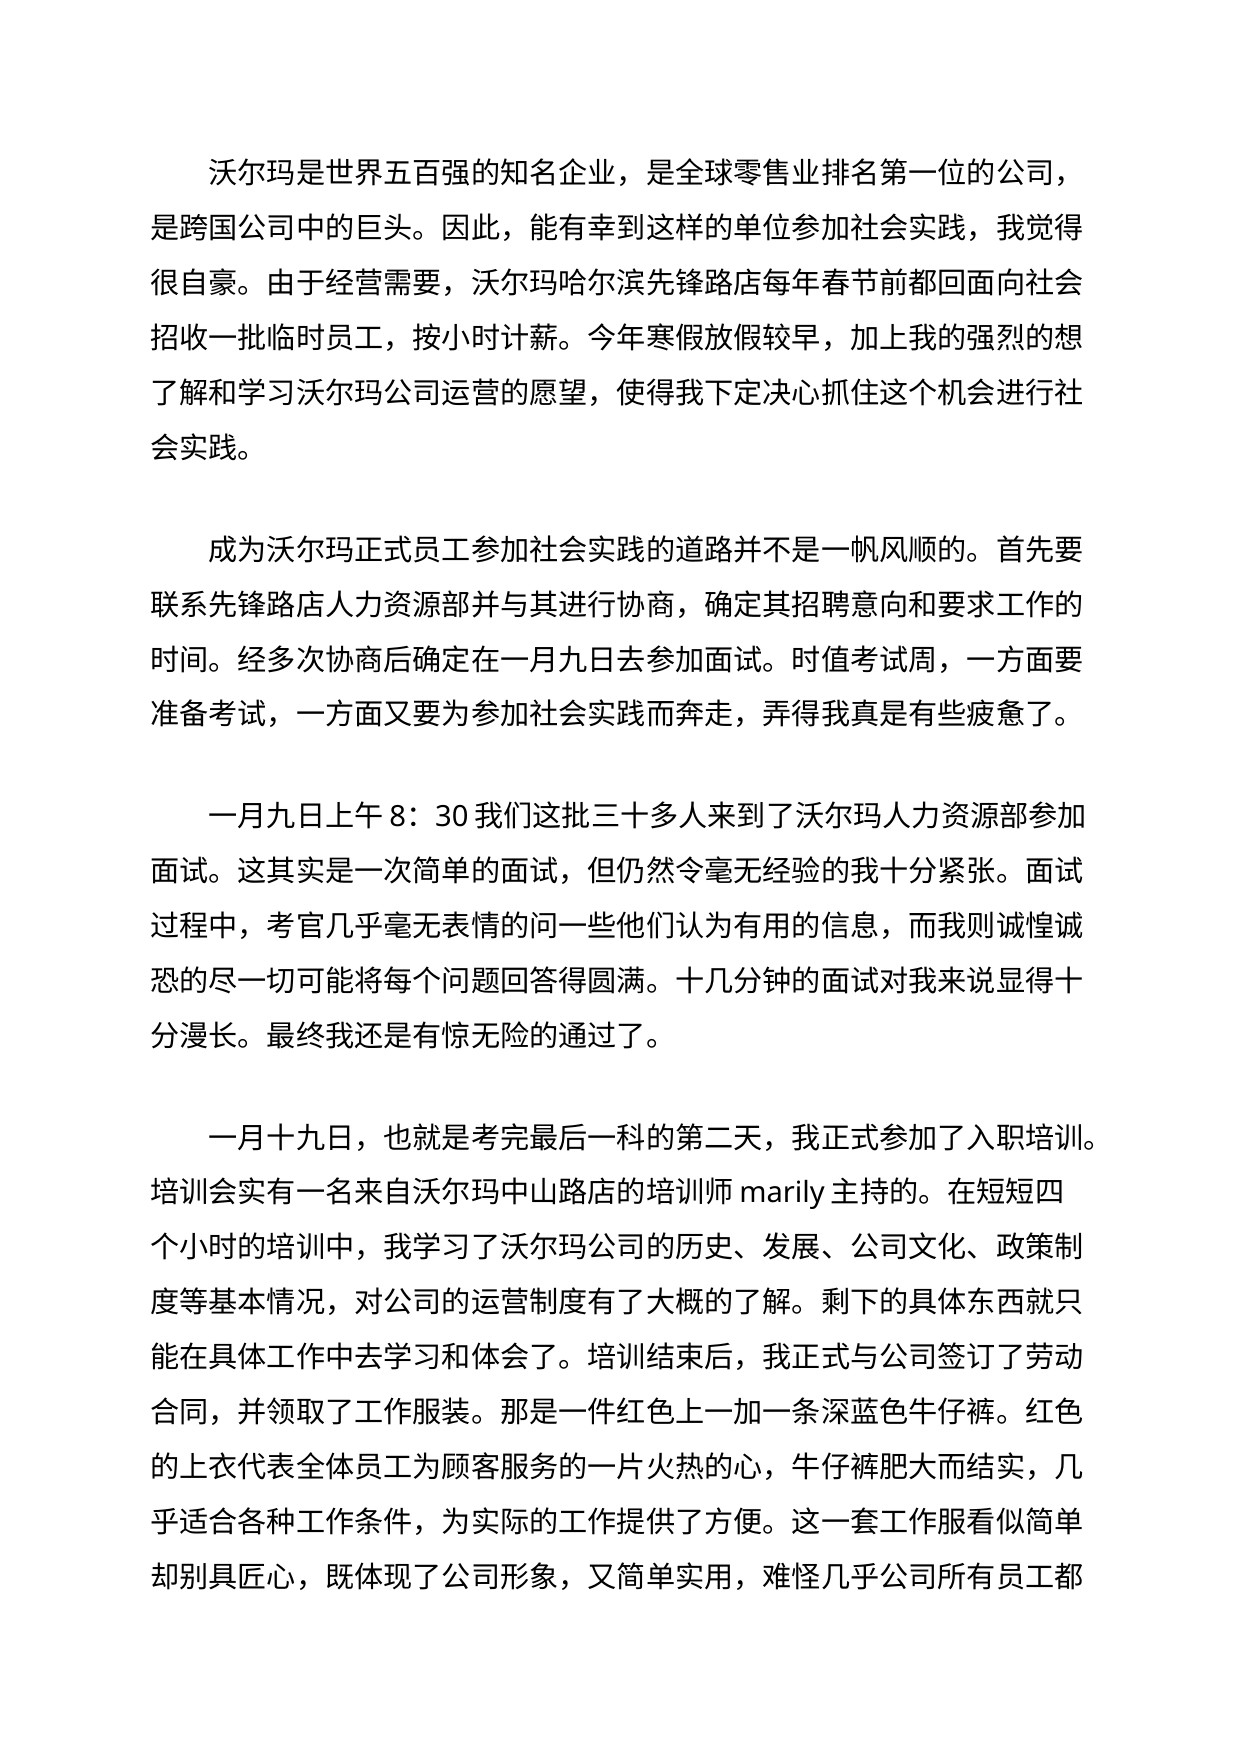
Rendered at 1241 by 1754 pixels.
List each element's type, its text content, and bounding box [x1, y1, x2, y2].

text 成为沃尔玛正式员工参加社会实践的道路并不是一帆风顺的。首先要联系先锋路店人力资源部并与其进行协商，确定其招聘意向和要求工作的时间。经多次协商后确定在一月九日去参加面试。时值考试周，一方面要准备考试，一方面又要为参加社会实践而奔走，弄得我真是有些疲惫了。 [150, 526, 1090, 733]
text 一月九日上午8：30我们这批三十多人来到了沃尔玛人力资源部参加面试。这其实是一次简单的面试，但仍然令毫无经验的我十分紧张。面试过程中，考官几乎毫无表情的问一些他们认为有用的信息，而我则诚惶诚恐的尽一切可能将每个问题回答得圆满。十几分钟的面试对我来说显得十分漫长。最终我还是有惊无险的通过了。 [150, 793, 1090, 1055]
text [150, 1114, 1090, 1596]
text 沃尔玛是世界五百强的知名企业，是全球零售业排名第一位的公司，是跨国公司中的巨头。因此，能有幸到这样的单位参加社会实践，我觉得很自豪。由于经营需要，沃尔玛哈尔滨先锋路店每年春节前都回面向社会招收一批临时员工，按小时计薪。今年寒假放假较早，加上我的强烈的想了解和学习沃尔玛公司运营的愿望，使得我下定决心抓住这个机会进行社会实践。 [150, 150, 1090, 467]
